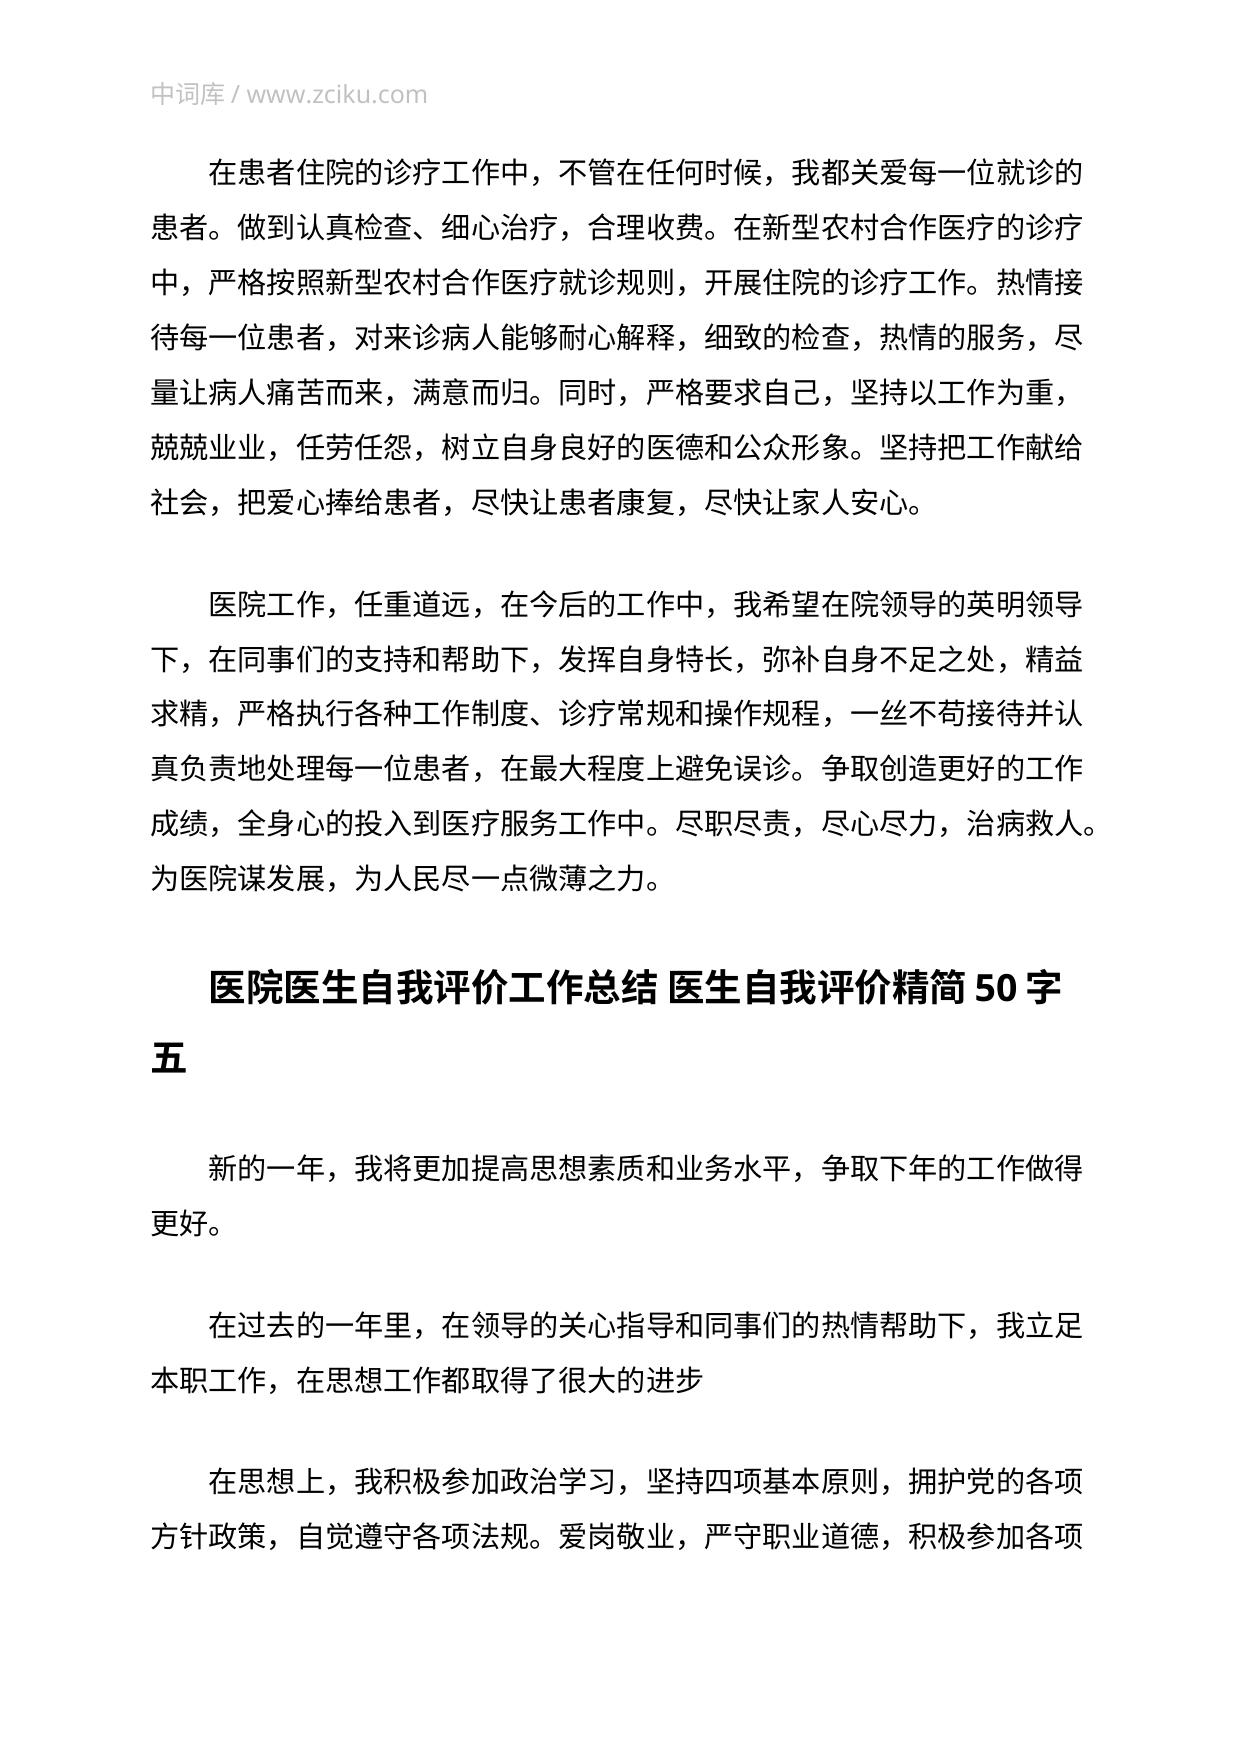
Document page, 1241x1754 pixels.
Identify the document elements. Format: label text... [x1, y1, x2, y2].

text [150, 1459, 1090, 1556]
text 医院医生自我评价工作总结 医生自我评价精简50字五 [150, 957, 1090, 1082]
text 在患者住院的诊疗工作中，不管在任何时候，我都关爱每一位就诊的患者。做到认真检查、细心治疗，合理收费。在新型农村合作医疗的诊疗中，严格按照新型农村合作医疗就诊规则，开展住院的诊疗工作。热情接待每一位患者，对来诊病人能够耐心解释，细致的检查，热情的服务，尽量让病人痛苦而来，满意而归。同时，严格要求自己，坚持以工作为重，兢兢业业，任劳任怨，树立自身良好的医德和公众形象。坚持把工作献给社会，把爱心捧给患者，尽快让患者康复，尽快让家人安心。 [150, 150, 1090, 522]
text 新的一年，我将更加提高思想素质和业务水平，争取下年的工作做得更好。 [150, 1146, 1090, 1243]
text 在过去的一年里，在领导的关心指导和同事们的热情帮助下，我立足本职工作，在思想工作都取得了很大的进步 [150, 1302, 1090, 1399]
text 医院工作，任重道远，在今后的工作中，我希望在院领导的英明领导下，在同事们的支持和帮助下，发挥自身特长，弥补自身不足之处，精益求精，严格执行各种工作制度、诊疗常规和操作规程，一丝不苟接待并认真负责地处理每一位患者，在最大程度上避免误诊。争取创造更好的工作成绩，全身心的投入到医疗服务工作中。尽职尽责，尽心尽力，治病救人。为医院谋发展，为人民尽一点微薄之力。 [150, 581, 1090, 898]
